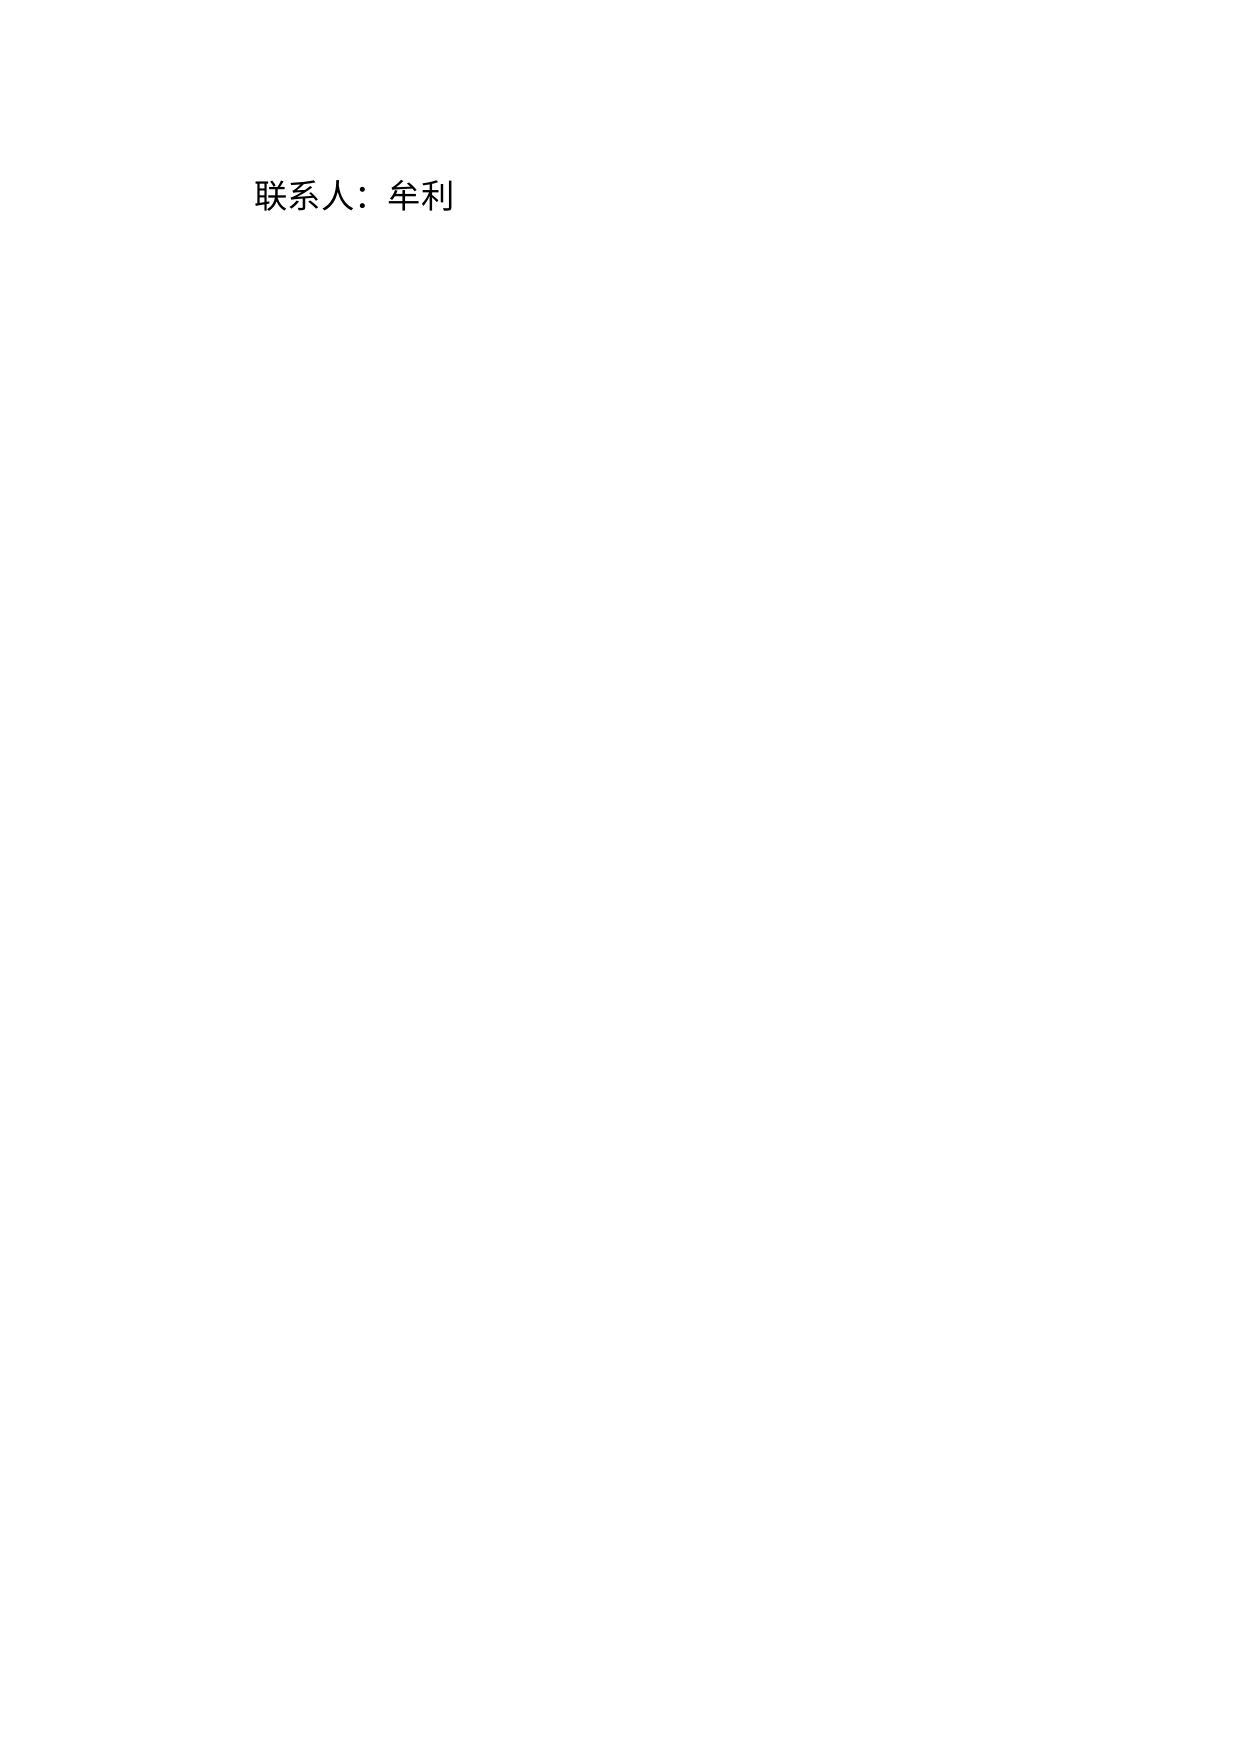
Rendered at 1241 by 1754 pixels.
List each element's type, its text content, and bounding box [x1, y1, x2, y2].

text 联系人：牟利 [187, 162, 1053, 227]
